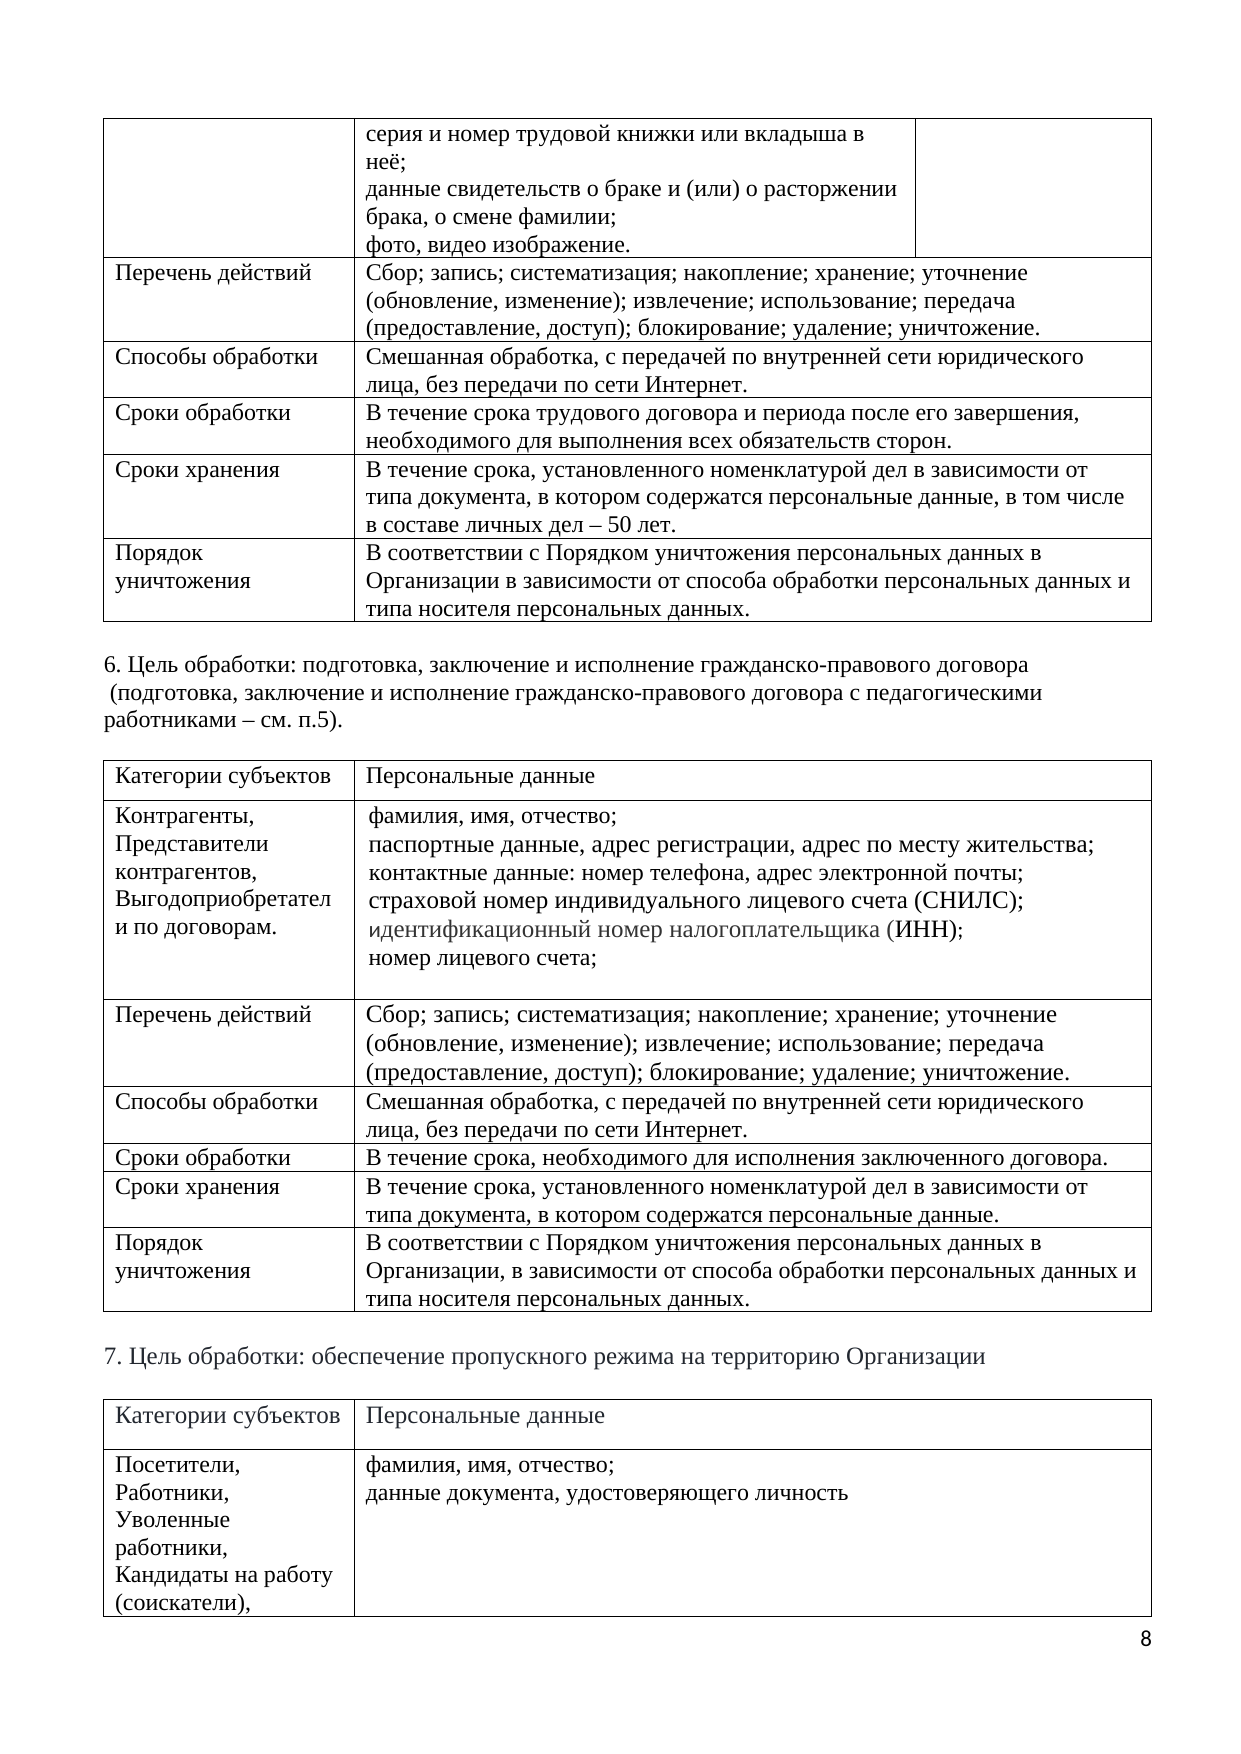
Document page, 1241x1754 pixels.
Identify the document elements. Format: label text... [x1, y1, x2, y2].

table_cell Перечень действий [104, 1000, 354, 1086]
table_cell В течение срока трудового договора и периода после его завершения, необходимого для выполнения всех обязательств сторон. [355, 398, 1151, 453]
table_cell В соответствии с Порядком уничтожения персональных данных в Организации, в зависимости от способа обработки персональных данных и типа носителя персональных данных. [355, 1228, 1151, 1311]
table_header Персональные данные [355, 761, 1151, 800]
table_cell Сроки хранения [104, 455, 354, 537]
table_header Категории субъектов [104, 1400, 354, 1449]
text (подготовка, заключение и исполнение гражданско-правового договора с педагогическими работниками – см. п.5). [103, 677, 1152, 733]
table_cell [104, 1450, 354, 1616]
text 6. Цель обработки: подготовка, заключение и исполнение гражданско-правового договора [103, 650, 1152, 677]
table_cell Сроки обработки [104, 398, 354, 453]
table_cell Смешанная обработка, с передачей по внутренней сети юридического лица, без передачи по сети Интернет. [355, 342, 1151, 397]
table_cell Способы обработки [104, 1087, 354, 1142]
table_cell Сроки хранения [104, 1172, 354, 1227]
table_cell Контрагенты, Представители контрагентов, Выгодоприобретатели по договорам. [104, 801, 354, 998]
table_cell В соответствии с Порядком уничтожения персональных данных в Организации в зависимости от способа обработки персональных данных и типа носителя персональных данных. [355, 539, 1151, 621]
table_cell В течение срока, необходимого для исполнения заключенного договора. [355, 1144, 1151, 1171]
table_cell Смешанная обработка, с передачей по внутренней сети юридического лица, без передачи по сети Интернет. [355, 1087, 1151, 1142]
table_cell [355, 119, 915, 257]
table_cell Способы обработки [104, 342, 354, 397]
table_cell Порядок уничтожения [104, 1228, 354, 1311]
table_cell Сбор; запись; систематизация; накопление; хранение; уточнение (обновление, изменение); извлечение; использование; передача (предоставление, доступ); блокирование; удаление; уничтожение. [355, 258, 1151, 341]
table_cell Порядок уничтожения [104, 539, 354, 621]
table_header Персональные данные [355, 1400, 1151, 1449]
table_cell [916, 119, 1151, 257]
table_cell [104, 119, 354, 257]
table_cell Сбор; запись; систематизация; накопление; хранение; уточнение (обновление, изменение); извлечение; использование; передача (предоставление, доступ); блокирование; удаление; уничтожение. [355, 1000, 1151, 1086]
table_cell В течение срока, установленного номенклатурой дел в зависимости от типа документа, в котором содержатся персональные данные, в том числе в составе личных дел – 50 лет. [355, 455, 1151, 537]
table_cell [355, 1450, 1151, 1616]
text 7. Цель обработки: обеспечение пропускного режима на территорию Организации [103, 1341, 1152, 1370]
table_cell [355, 801, 1151, 998]
table_cell Сроки обработки [104, 1144, 354, 1171]
table_cell В течение срока, установленного номенклатурой дел в зависимости от типа документа, в котором содержатся персональные данные. [355, 1172, 1151, 1227]
table_cell Перечень действий [104, 258, 354, 341]
table_header Категории субъектов [104, 761, 354, 800]
